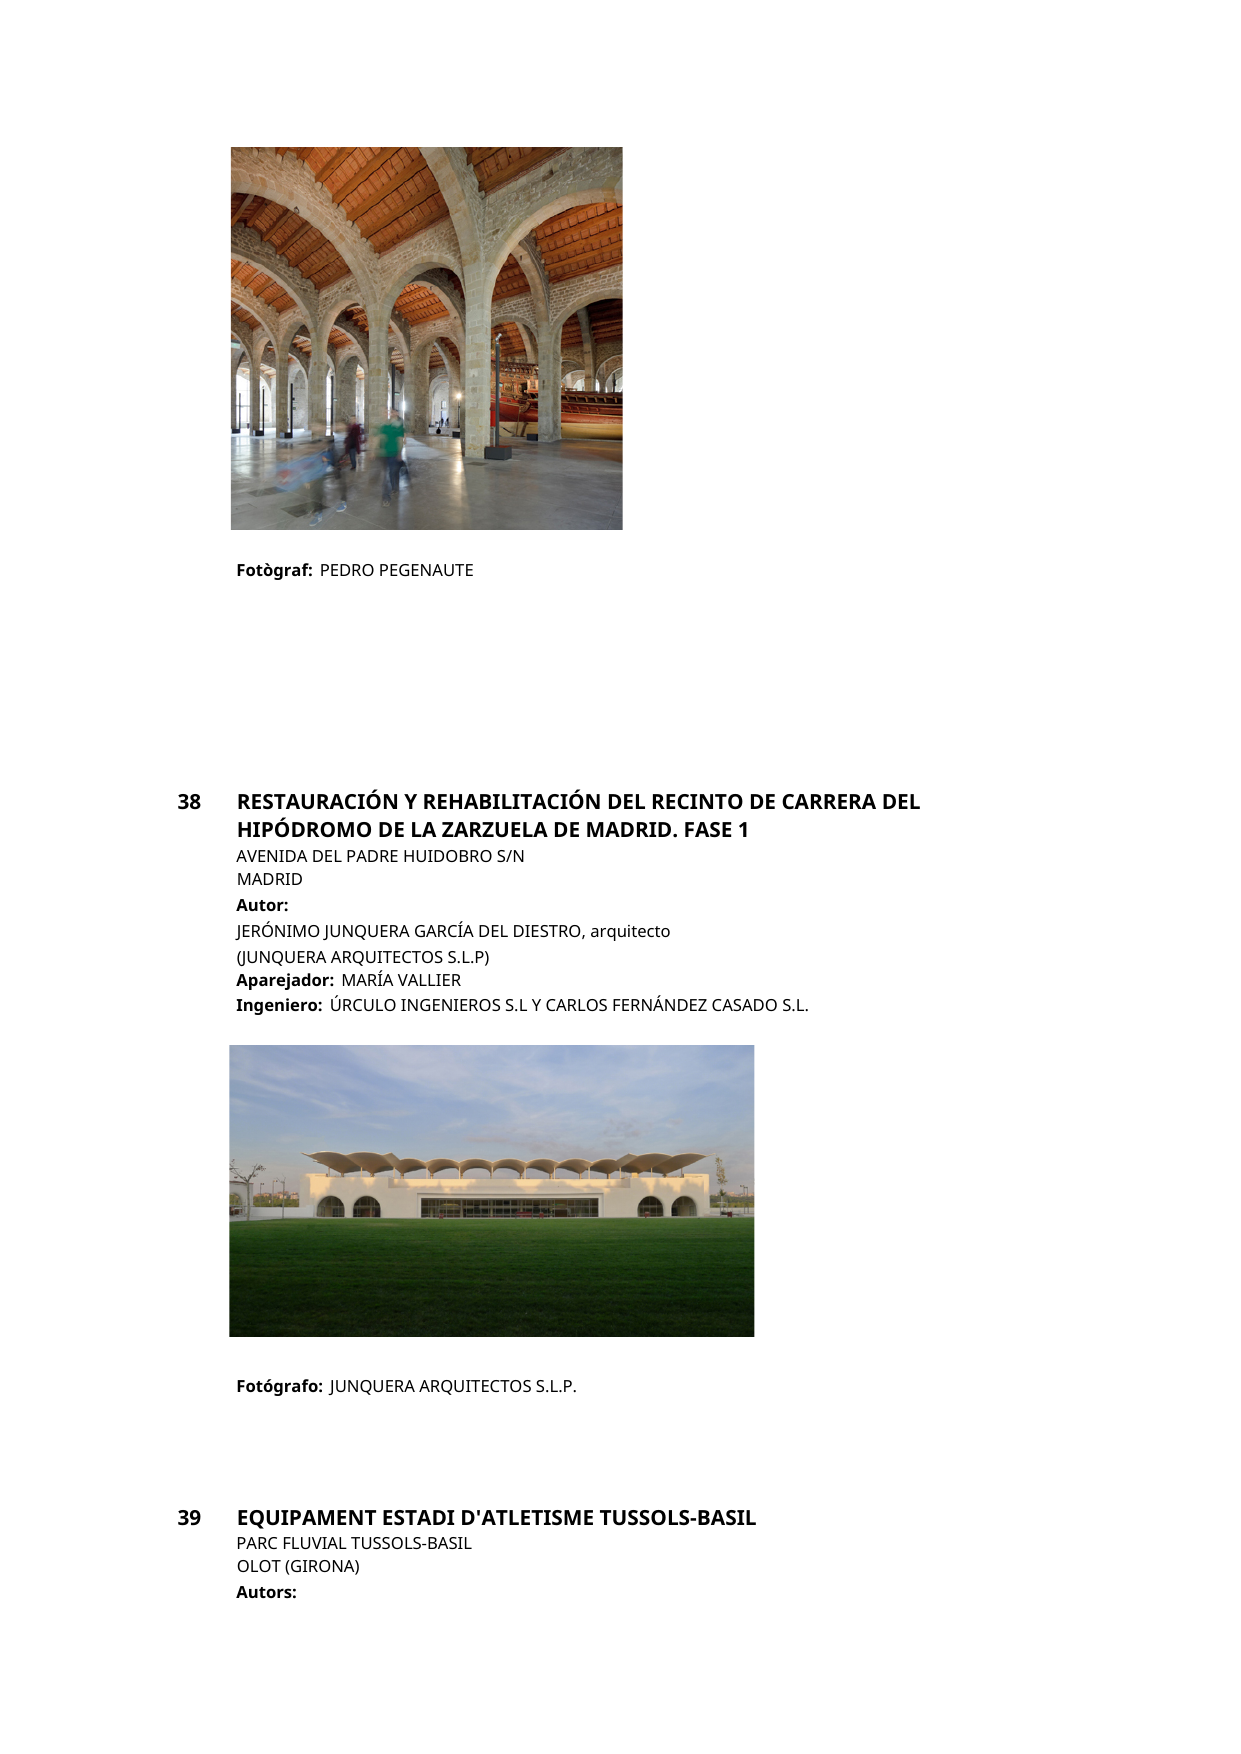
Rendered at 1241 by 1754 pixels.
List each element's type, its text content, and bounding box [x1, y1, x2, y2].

text Fotógrafo: JUNQUERA ARQUITECTOS S.L.P. [177, 1374, 1063, 1397]
text HIPÓDROMO DE LA ZARZUELA DE MADRID. FASE 1 [177, 816, 1063, 844]
text MADRID [177, 868, 1063, 891]
text Ingeniero: ÚRCULO INGENIEROS S.L Y CARLOS FERNÁNDEZ CASADO S.L. [177, 994, 1063, 1017]
picture [229, 1045, 755, 1337]
text OLOT (GIRONA) [177, 1554, 1063, 1577]
text AVENIDA DEL PADRE HUIDOBRO S/N [177, 845, 1063, 868]
text Aparejador: MARÍA VALLIER [177, 968, 1063, 991]
text Fotògraf: PEDRO PEGENAUTE [177, 558, 1063, 581]
text 39 EQUIPAMENT ESTADI D'ATLETISME TUSSOLS-BASIL [177, 1503, 1063, 1531]
text (JUNQUERA ARQUITECTOS S.L.P) [177, 945, 1063, 968]
picture [230, 147, 623, 530]
text Autors: [177, 1580, 1063, 1603]
text 38 RESTAURACIÓN Y REHABILITACIÓN DEL RECINTO DE CARRERA DEL [177, 787, 1063, 816]
text Autor: [177, 894, 1063, 917]
text JERÓNIMO JUNQUERA GARCÍA DEL DIESTRO, arquitecto [177, 920, 1063, 942]
text PARC FLUVIAL TUSSOLS-BASIL [177, 1531, 1063, 1554]
